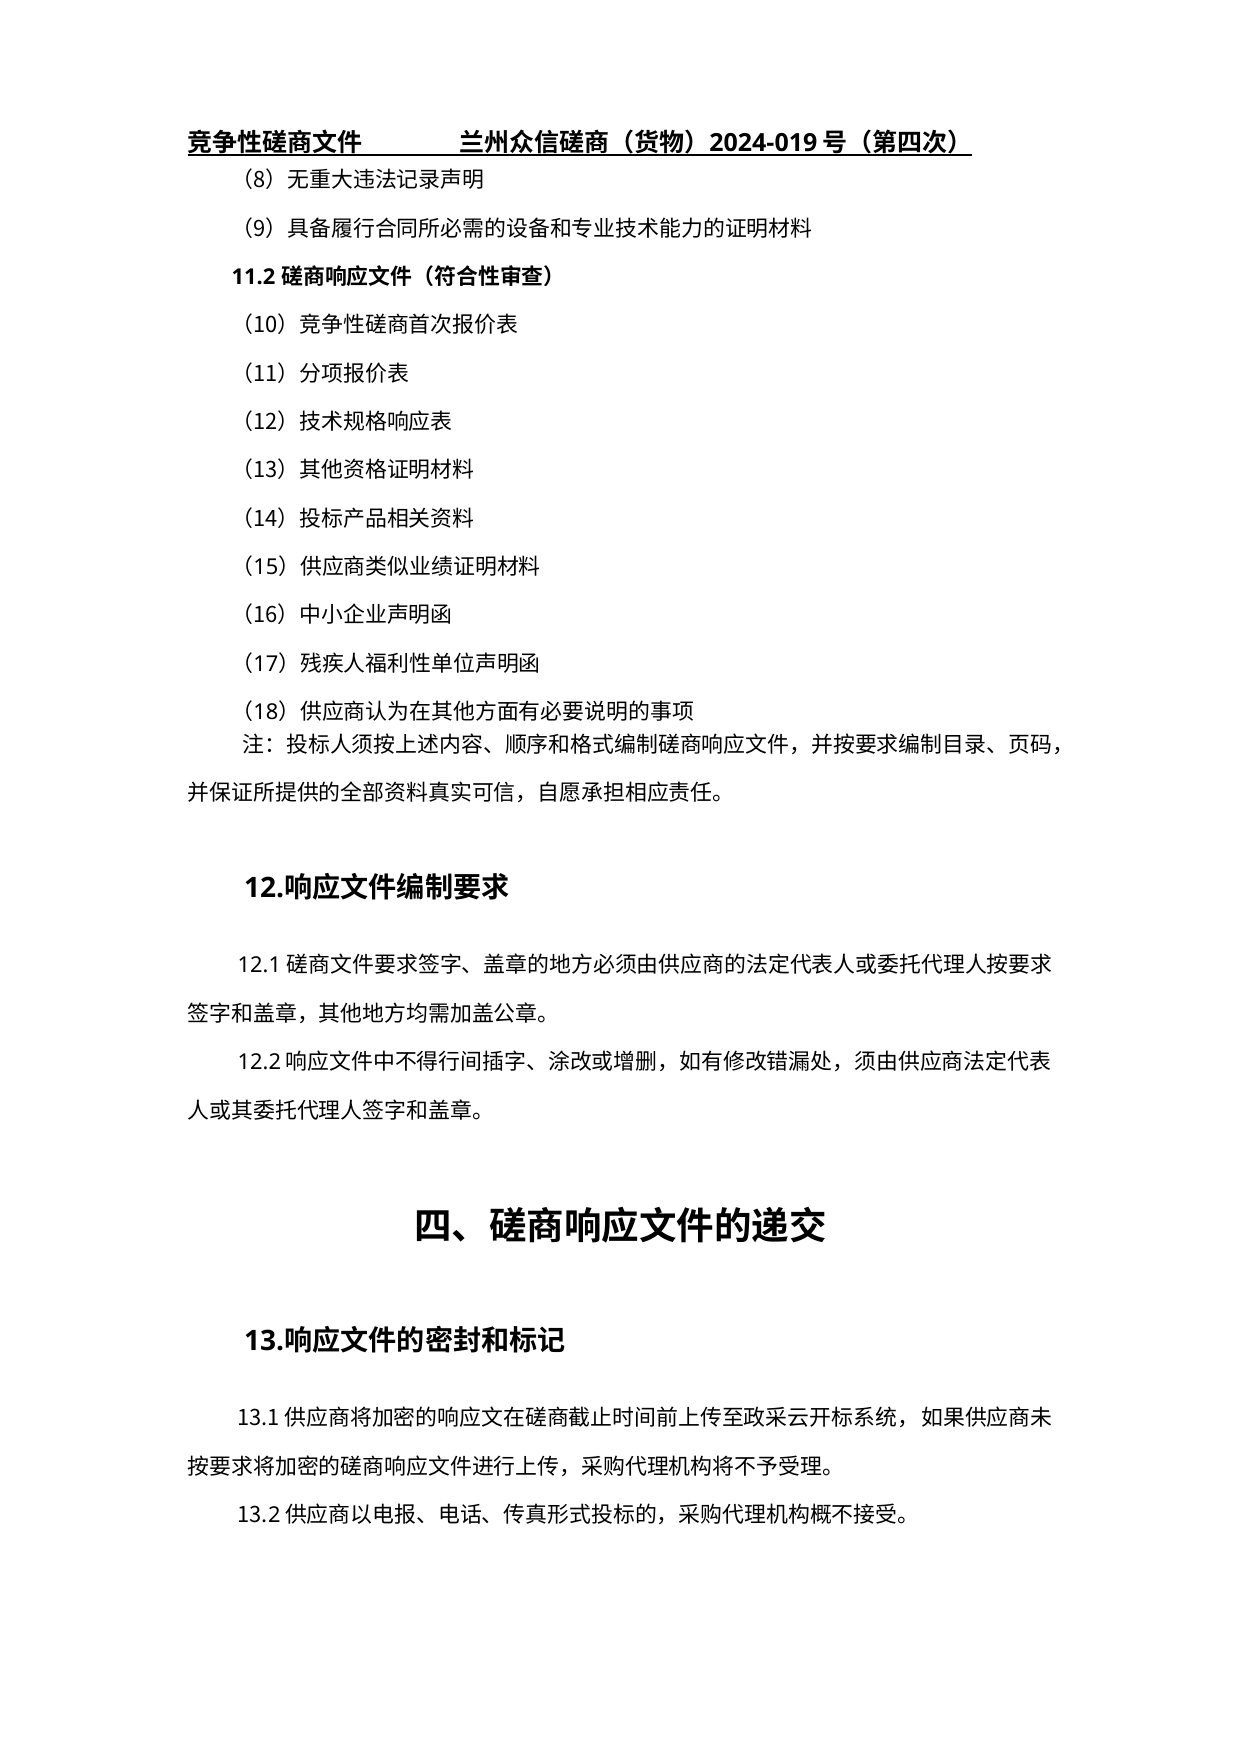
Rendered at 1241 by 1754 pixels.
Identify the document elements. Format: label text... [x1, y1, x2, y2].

text 注：投标人须按上述内容、顺序和格式编制磋商响应文件，并按要求编制目录、页码，并保证所提供的全部资料真实可信，自愿承担相应责任。 [187, 726, 1053, 807]
text 12.2响应文件中不得行间插字、涂改或增删，如有修改错漏处，须由供应商法定代表人或其委托代理人签字和盖章。 [187, 1044, 1053, 1125]
text 13.1供应商将加密的响应文在磋商截止时间前上传至政采云开标系统，如果供应商未按要求将加密的磋商响应文件进行上传，采购代理机构将不予受理。 [187, 1400, 1053, 1481]
text （18）供应商认为在其他方面有必要说明的事项 [187, 694, 1053, 726]
text 12.响应文件编制要求 [187, 852, 1053, 917]
text 四、磋商响应文件的递交 [187, 1191, 1053, 1256]
text （17）残疾人福利性单位声明函 [187, 645, 1053, 678]
text 12.1 磋商文件要求签字、盖章的地方必须由供应商的法定代表人或委托代理人按要求签字和盖章，其他地方均需加盖公章。 [187, 947, 1053, 1028]
list 具备履行合同所必需的设备和专业技术能力的证明材料 [187, 210, 1053, 243]
text （13）其他资格证明材料 [187, 452, 1053, 484]
text （14）投标产品相关资料 [187, 500, 1053, 533]
list 技术规格响应表 [187, 404, 1053, 436]
list 分项报价表 [187, 355, 1053, 388]
list 无重大违法记录声明 [187, 162, 1053, 194]
text 13.2供应商以电报、电话、传真形式投标的，采购代理机构概不接受。 [187, 1497, 1053, 1529]
text （16）中小企业声明函 [187, 597, 1053, 629]
text 13.响应文件的密封和标记 [187, 1306, 1053, 1371]
list 竞争性磋商首次报价表 [187, 307, 1053, 339]
text 11.2 磋商响应文件（符合性审查） [187, 259, 1053, 291]
text （15）供应商类似业绩证明材料 [187, 549, 1053, 581]
